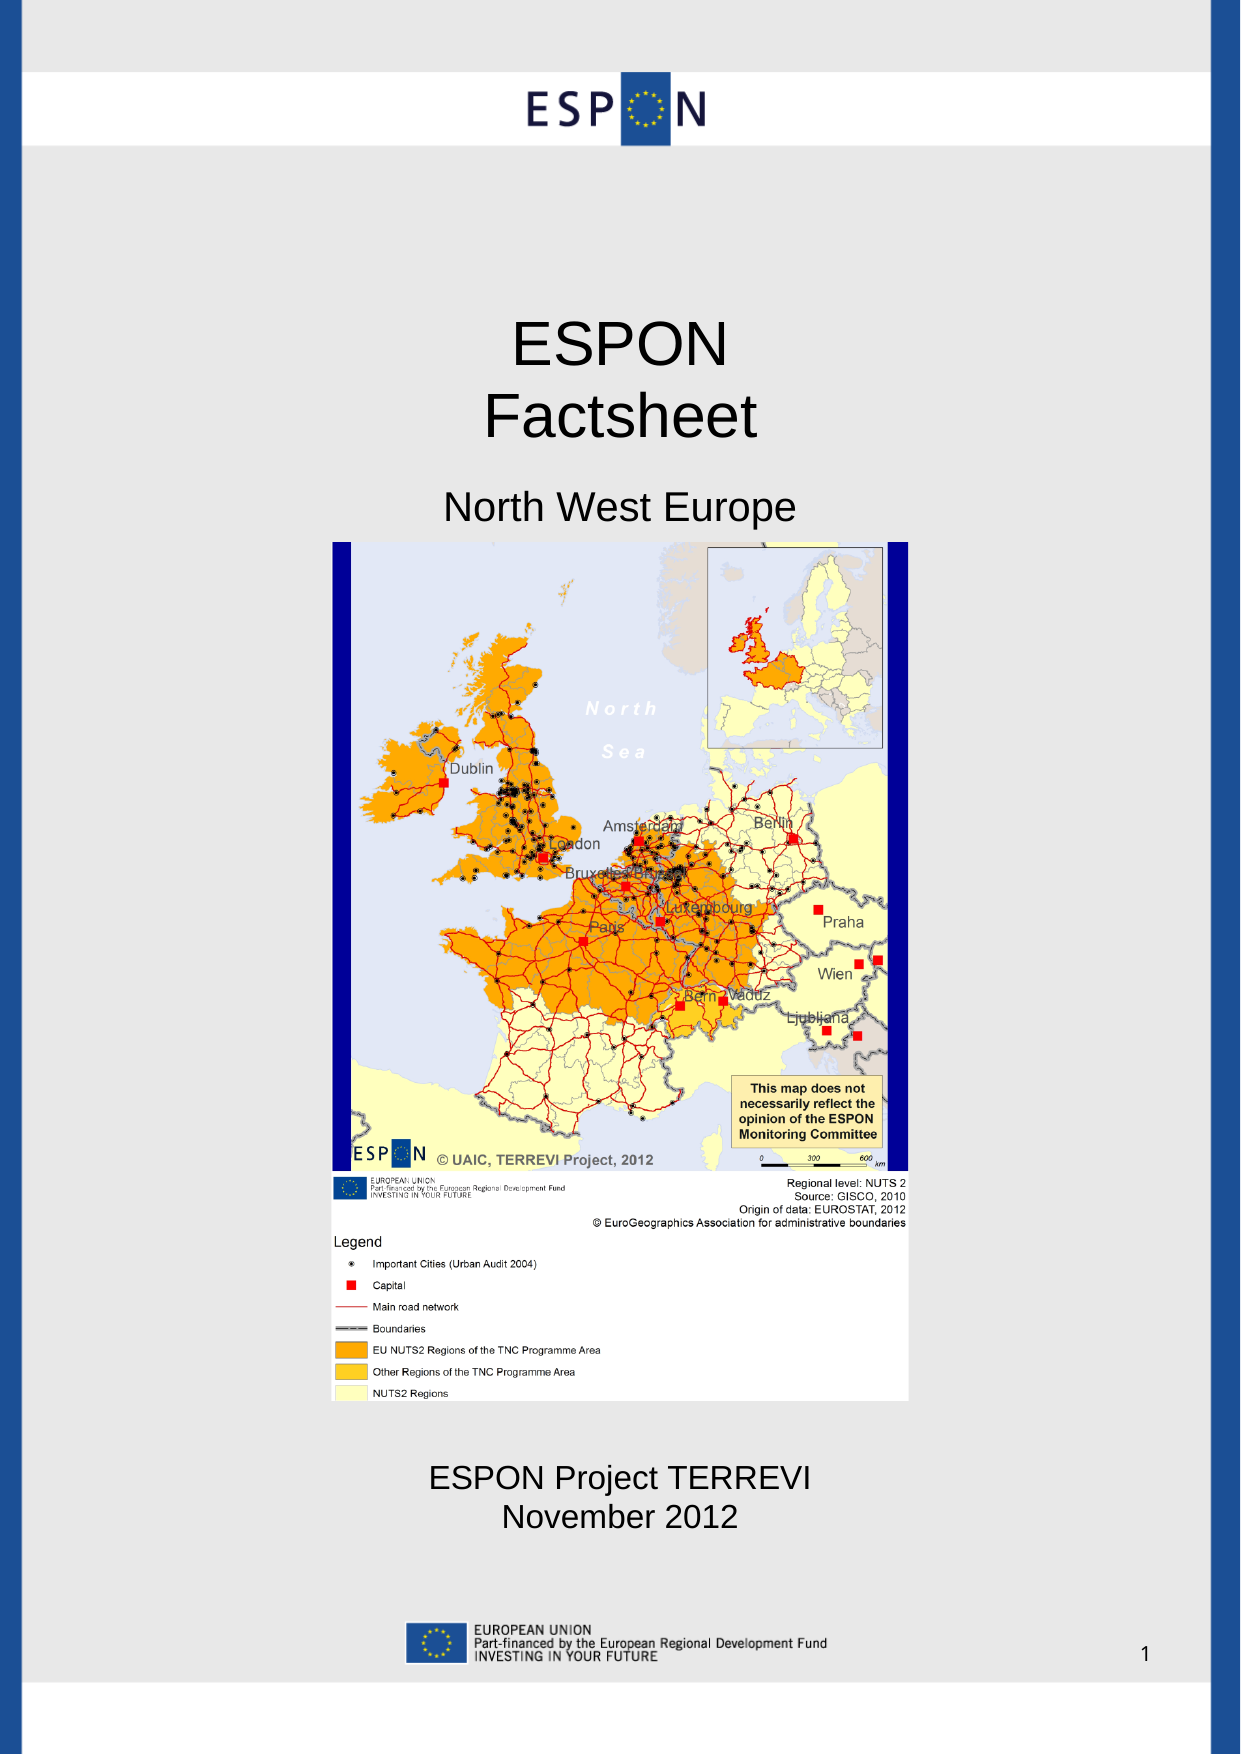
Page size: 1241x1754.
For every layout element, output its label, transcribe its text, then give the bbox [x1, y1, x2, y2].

picture [0, 0, 1241, 1754]
text ESPON Project TERREVI [88, 1458, 1152, 1497]
text North West Europe [88, 482, 1152, 530]
text November 2012 [88, 1497, 1152, 1535]
